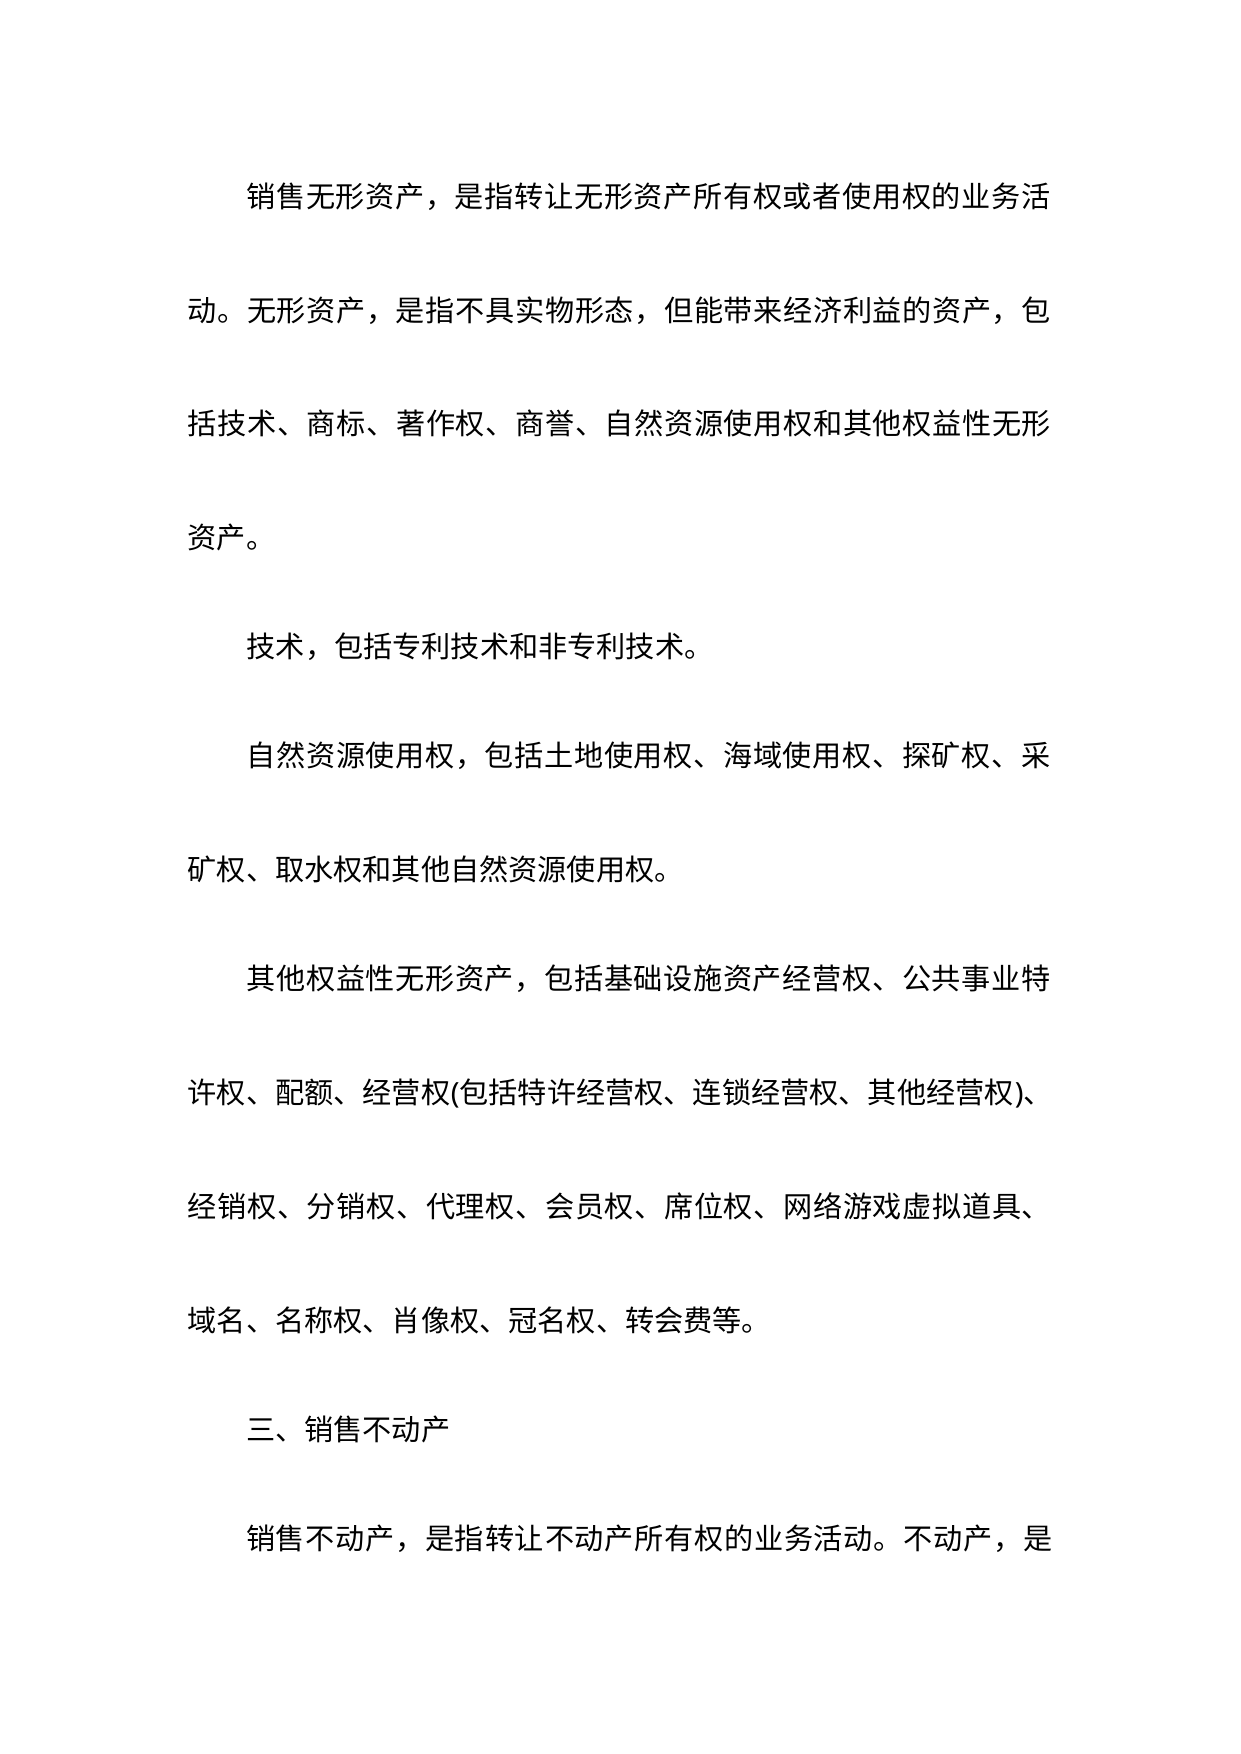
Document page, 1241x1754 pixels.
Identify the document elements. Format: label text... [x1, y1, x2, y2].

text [187, 1504, 1053, 1569]
text 销售无形资产，是指转让无形资产所有权或者使用权的业务活动。无形资产，是指不具实物形态，但能带来经济利益的资产，包括技术、商标、著作权、商誉、自然资源使用权和其他权益性无形资产。 [187, 162, 1053, 568]
text 自然资源使用权，包括土地使用权、海域使用权、探矿权、采矿权、取水权和其他自然资源使用权。 [187, 722, 1053, 900]
text 其他权益性无形资产，包括基础设施资产经营权、公共事业特许权、配额、经营权(包括特许经营权、连锁经营权、其他经营权)、经销权、分销权、代理权、会员权、席位权、网络游戏虚拟道具、域名、名称权、肖像权、冠名权、转会费等。 [187, 944, 1053, 1351]
text 三、销售不动产 [187, 1395, 1053, 1460]
text 技术，包括专利技术和非专利技术。 [187, 612, 1053, 677]
